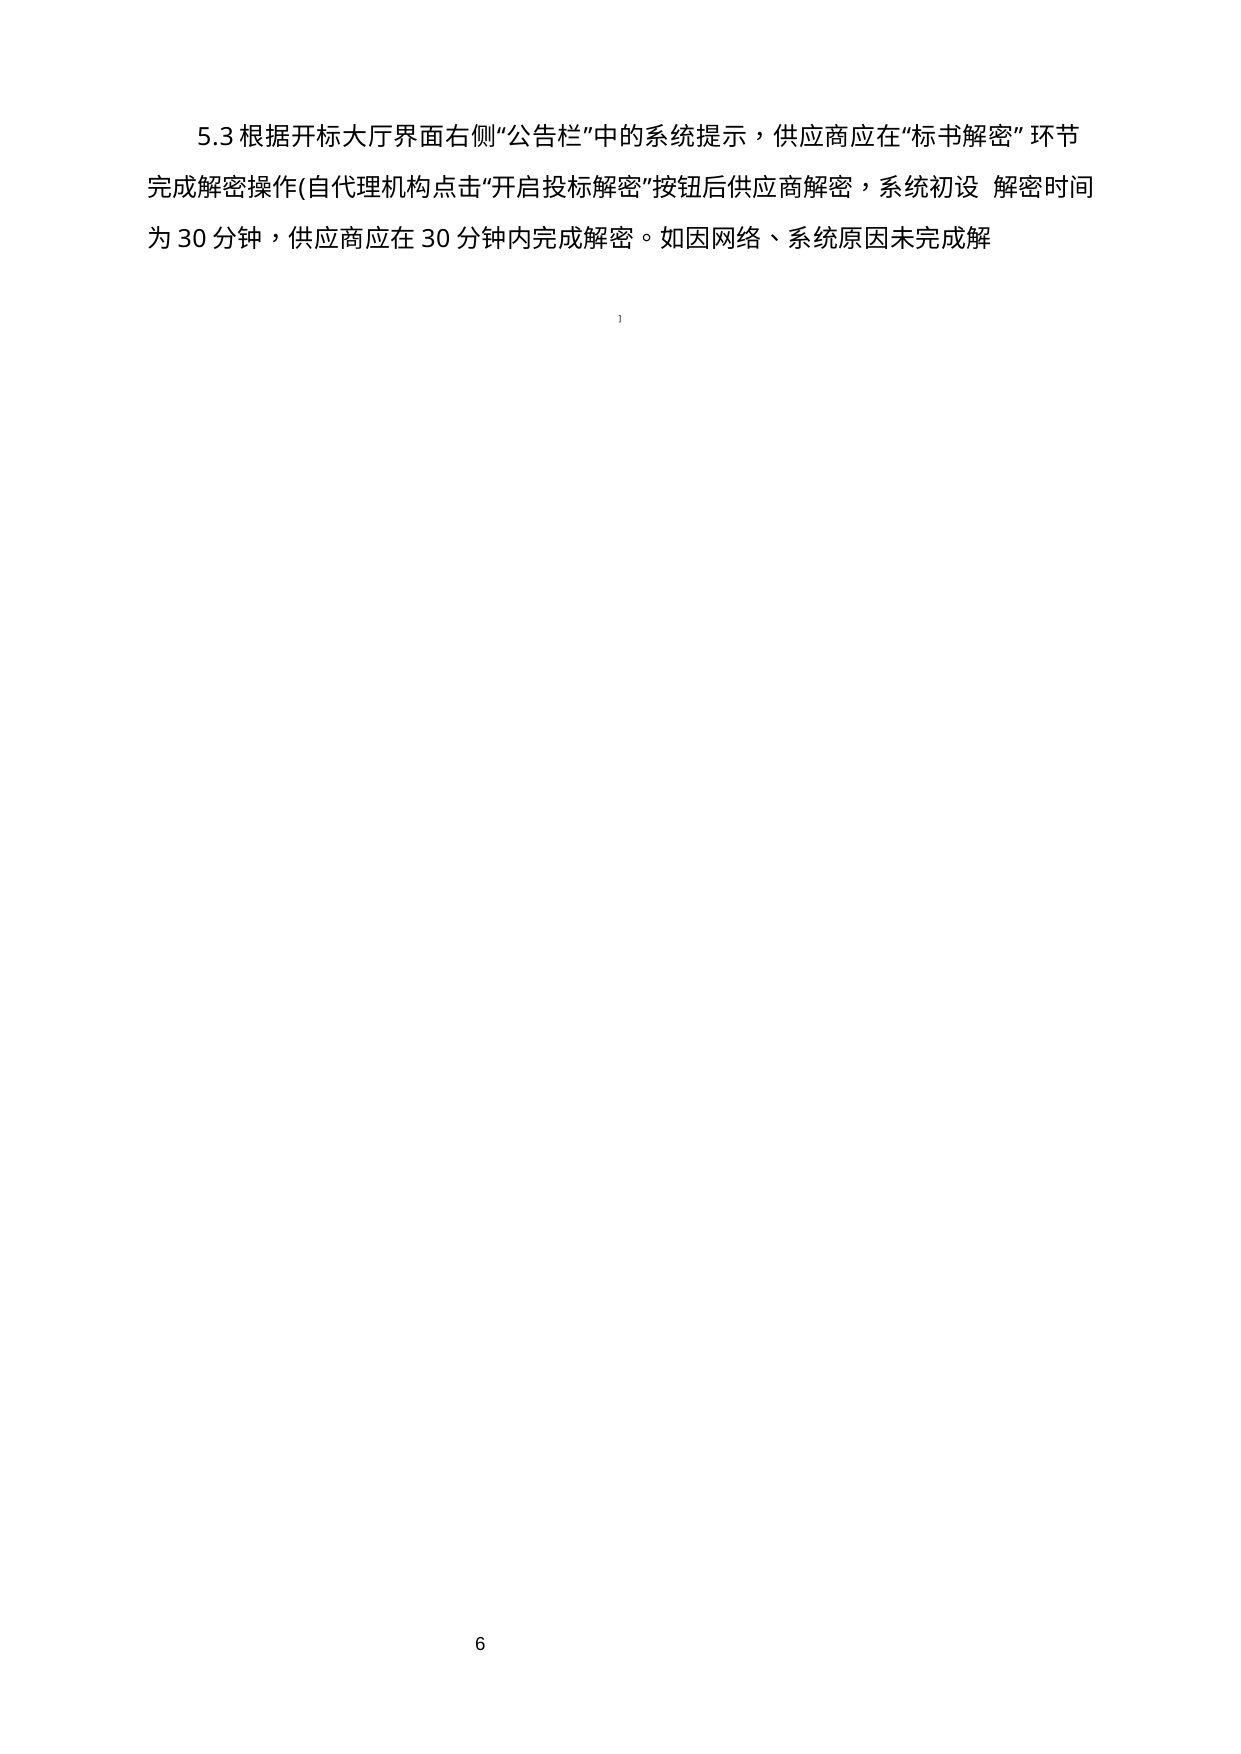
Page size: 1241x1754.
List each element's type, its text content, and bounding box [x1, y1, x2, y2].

text 5.3根据开标大厅界面右侧“公告栏”中的系统提示，供应商应在“标书解密” 环节完成解密操作(自代理机构点击“开启投标解密”按钮后供应商解密，系统初设 解密时间为30分钟，供应商应在30分钟内完成解密。如因网络、系统原因未完成解 [147, 118, 1103, 254]
